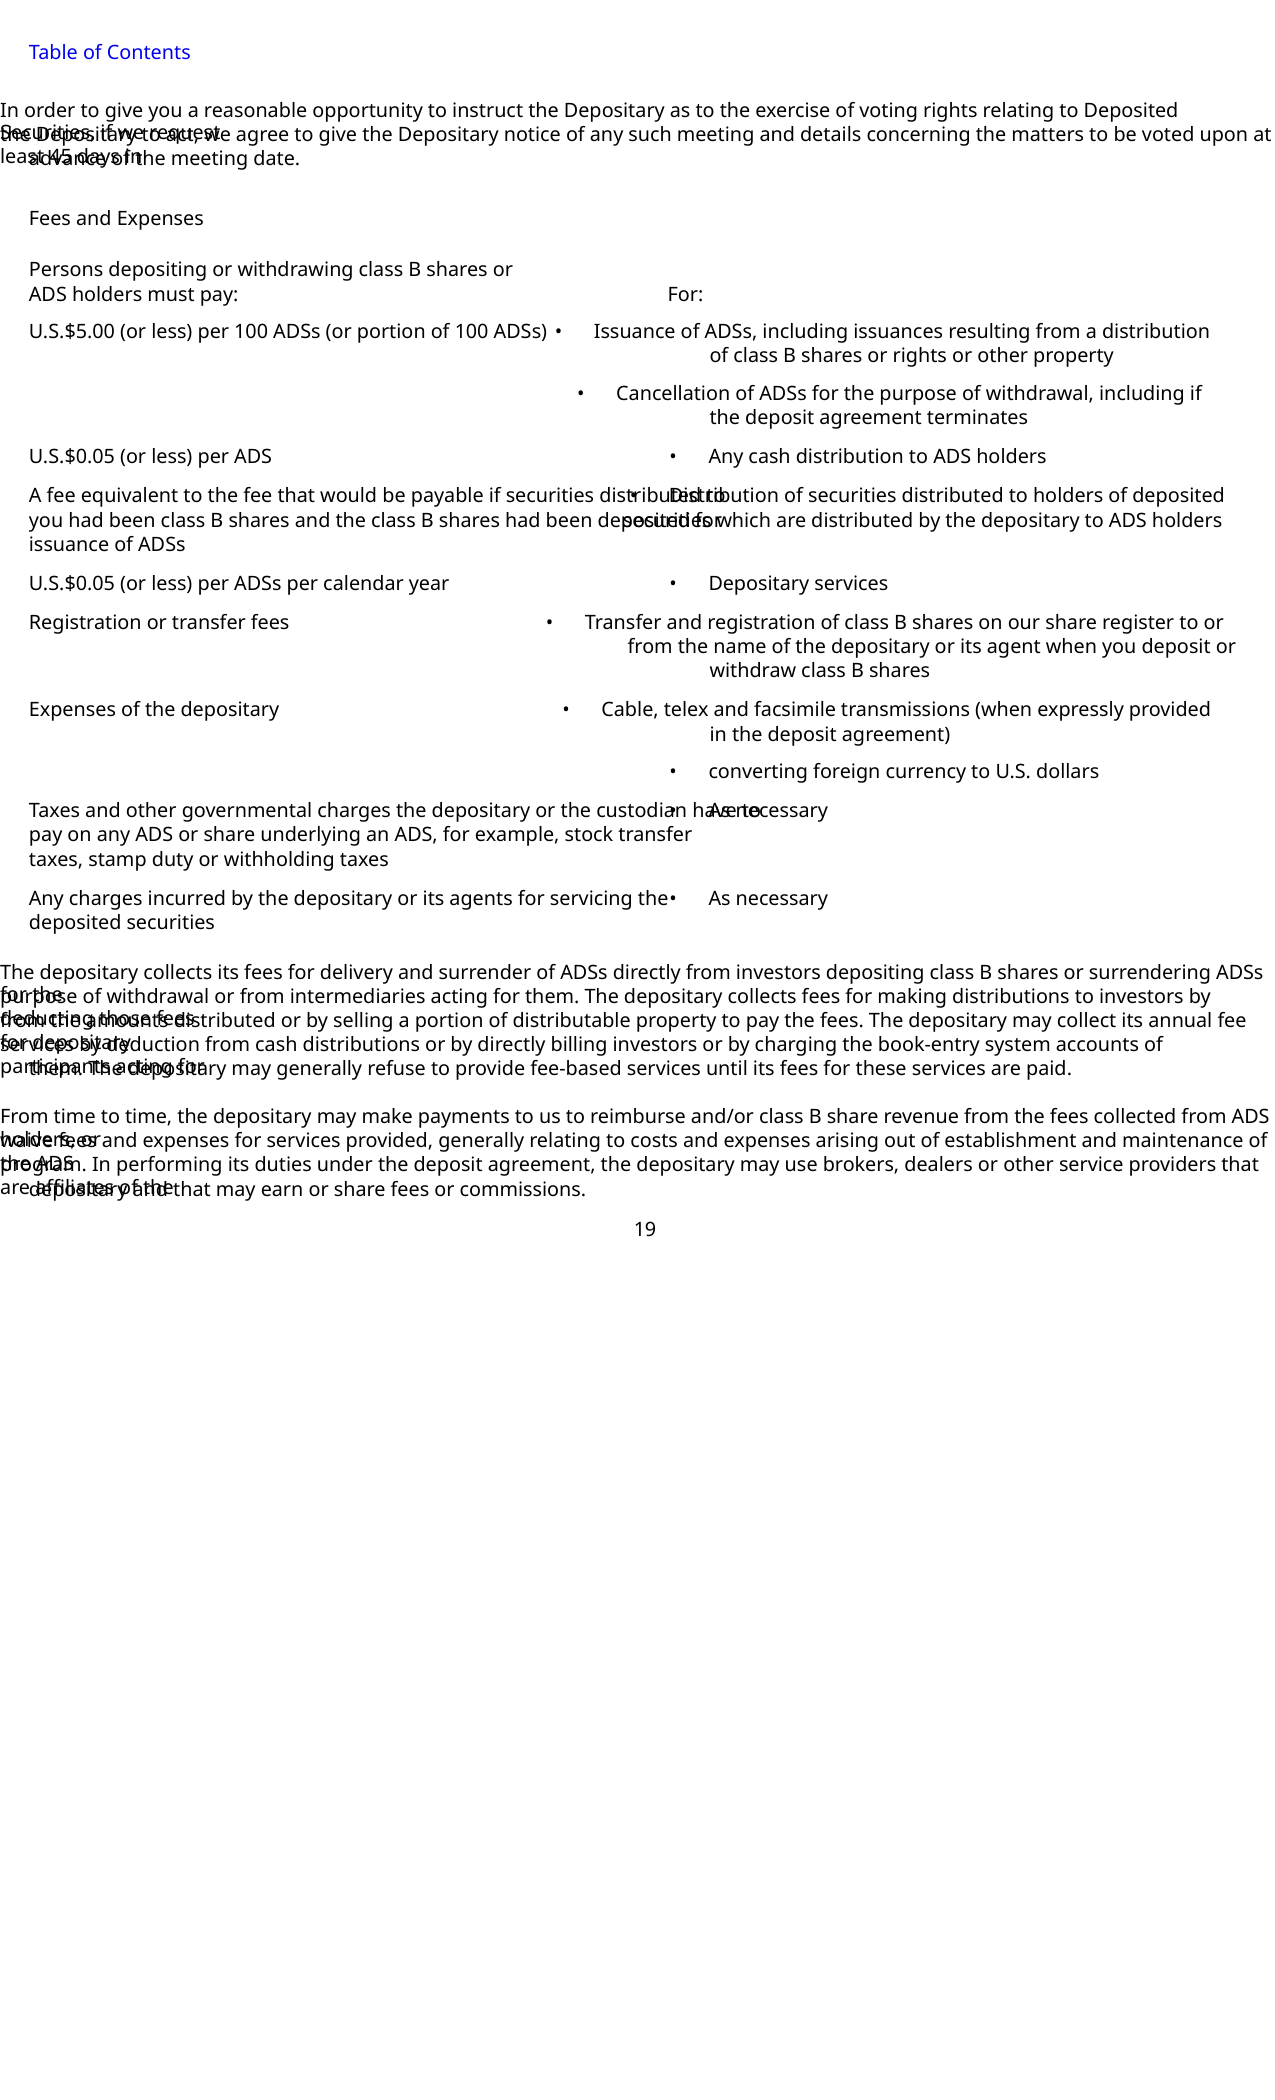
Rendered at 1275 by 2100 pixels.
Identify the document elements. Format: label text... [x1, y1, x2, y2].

text the Depositary to act, we agree to give the Depositary notice of any such meeting and details concerning the matters to be voted upon at least 45 days in [0, 144, 1275, 168]
text • converting foreign currency to U.S. dollars [669, 761, 1154, 783]
text you had been class B shares and the class B shares had been deposited for [29, 509, 623, 531]
text Expenses of the depositary [29, 699, 312, 721]
text from the amounts distributed or by selling a portion of distributable property to pay the fees. The depositary may collect its annual fee for depositary [0, 1030, 1275, 1054]
text • As necessary [669, 800, 866, 822]
text Table of Contents [29, 42, 233, 64]
text waive fees and expenses for services provided, generally relating to costs and expenses arising out of establishment and maintenance of the ADS [0, 1150, 1275, 1174]
text For: [657, 283, 741, 305]
text • Transfer and registration of class B shares on our share register to or [546, 612, 1275, 634]
text in the deposit agreement) [709, 723, 977, 745]
text program. In performing its duties under the deposit agreement, the depositary may use brokers, dealers or other service providers that are affiliates of the [0, 1174, 1275, 1199]
text withdraw class B shares [709, 660, 965, 682]
text purpose of withdrawal or from intermediaries acting for them. The depositary collects fees for making distributions to investors by deducting those fees [0, 1006, 1275, 1030]
text ADS holders must pay: [29, 283, 282, 305]
text In order to give you a reasonable opportunity to instruct the Depositary as to the exercise of voting rights relating to Deposited Securities, if we request [0, 99, 1275, 144]
text • Issuance of ADSs, including issuances resulting from a distribution [554, 321, 1275, 343]
text • Depositary services [669, 572, 929, 595]
text issuance of ADSs [29, 533, 224, 556]
text from the name of the depositary or its agent when you deposit or [627, 636, 1275, 658]
text deposited securities [29, 911, 242, 934]
text Registration or transfer fees [29, 612, 321, 634]
text 19 [633, 1219, 681, 1241]
text From time to time, the depositary may make payments to us to reimburse and/or class B share revenue from the fees collected from ADS holders, or [0, 1106, 1275, 1150]
text • Cancellation of ADSs for the purpose of withdrawal, including if [577, 383, 1275, 405]
text • As necessary [669, 887, 866, 910]
text U.S.$5.00 (or less) per 100 ADSs (or portion of 100 ADSs) [29, 321, 554, 343]
text of class B shares or rights or other property [709, 345, 1151, 367]
text The depositary collects its fees for delivery and surrender of ADSs directly from investors depositing class B shares or surrendering ADSs for the [0, 961, 1275, 1006]
text Taxes and other governmental charges the depositary or the custodian have to [29, 800, 669, 822]
text Persons depositing or withdrawing class B shares or [29, 259, 571, 281]
text • Any cash distribution to ADS holders [669, 446, 1103, 468]
text pay on any ADS or share underlying an ADS, for example, stock transfer [29, 824, 759, 846]
text services by deduction from cash distributions or by directly billing investors or by charging the book-entry system accounts of participants acting for [0, 1054, 1275, 1078]
text Any charges incurred by the depositary or its agents for servicing the [29, 887, 669, 910]
text A fee equivalent to the fee that would be payable if securities distributed to [29, 485, 629, 507]
text taxes, stamp duty or withholding taxes [29, 848, 425, 871]
text U.S.$0.05 (or less) per ADSs per calendar year [29, 572, 506, 595]
text • Cable, telex and facsimile transmissions (when expressly provided [562, 699, 1275, 721]
text • Distribution of securities distributed to holders of deposited [629, 485, 1275, 507]
text Fees and Expenses [29, 208, 244, 230]
text U.S.$0.05 (or less) per ADS [29, 446, 325, 468]
text the deposit agreement terminates [709, 407, 1051, 429]
text securities which are distributed by the depositary to ADS holders [623, 509, 1275, 531]
